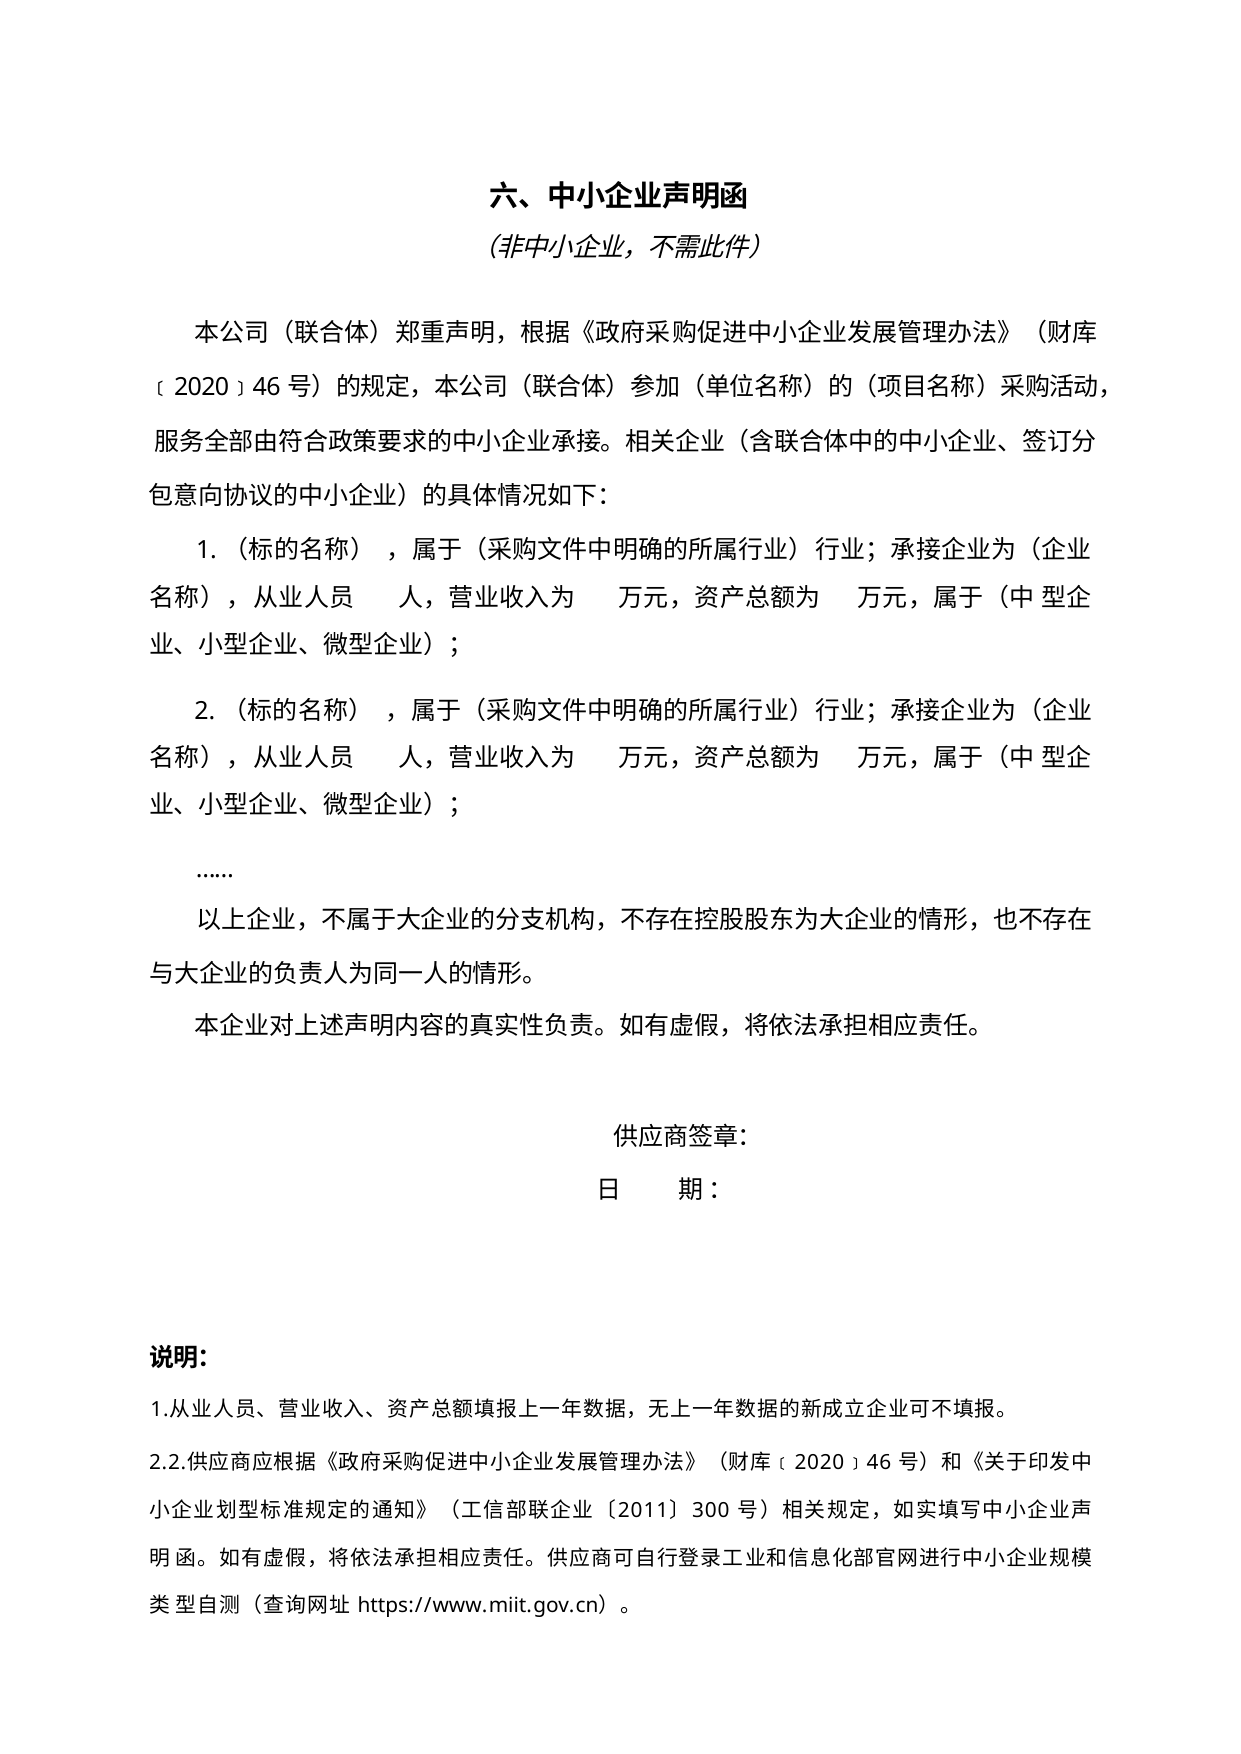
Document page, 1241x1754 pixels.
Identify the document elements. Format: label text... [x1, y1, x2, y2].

text 本企业对上述声明内容的真实性负责。如有虚假，将依法承担相应责任。 [194, 1008, 1099, 1041]
text 2.2.供应商应根据《政府采购促进中小企业发展管理办法》（财库﹝2020﹞46 号）和《关于印发中 小企业划型标准规定的通知》（工信部联企业〔2011〕300 号）相关规定，如实填写中小企业声明 函。如有虚假，将依法承担相应责任。供应商可自行登录工业和信息化部官网进行中小企业规模类 型自测（查询网址 https://www.miit.gov.cn）。 [149, 1445, 1092, 1619]
text 以上企业，不属于大企业的分支机构，不存在控股股东为大企业的情形，也不存在 与大企业的负责人为同一人的情形。 [149, 899, 1093, 990]
text 供应商签章： [589, 1119, 1099, 1152]
text 六、中小企业声明函 [489, 175, 1099, 214]
text 本公司（联合体）郑重声明，根据《政府采购促进中小企业发展管理办法》（财库 ﹝2020﹞46 号）的规定，本公司（联合体）参加（单位名称）的（项目名称）采购活动， 服务全部由符合政策要求的中小企业承接。相关企业（含联合体中的中小企业、签订分 包意向协议的中小企业）的具体情况如下： [149, 312, 1099, 512]
text 日 期 ： [596, 1171, 1099, 1205]
text 1.从业人员、营业收入、资产总额填报上一年数据，无上一年数据的新成立企业可不填报。 [150, 1394, 1099, 1422]
text 说明： [149, 1340, 1099, 1373]
text 1. （标的名称） ，属于（采购文件中明确的所属行业）行业；承接企业为（企业 名称），从业人员 人，营业收入为 万元，资产总额为 万元，属于（中 型企业、小型企业、微型企业）； [149, 530, 1093, 660]
text 2. （标的名称） ，属于（采购文件中明确的所属行业）行业；承接企业为（企业 名称），从业人员 人，营业收入为 万元，资产总额为 万元，属于（中 型企业、小型企业、微型企业）； [149, 690, 1093, 821]
text （非中小企业，不需此件） [148, 230, 1099, 263]
text …… [196, 851, 1099, 890]
